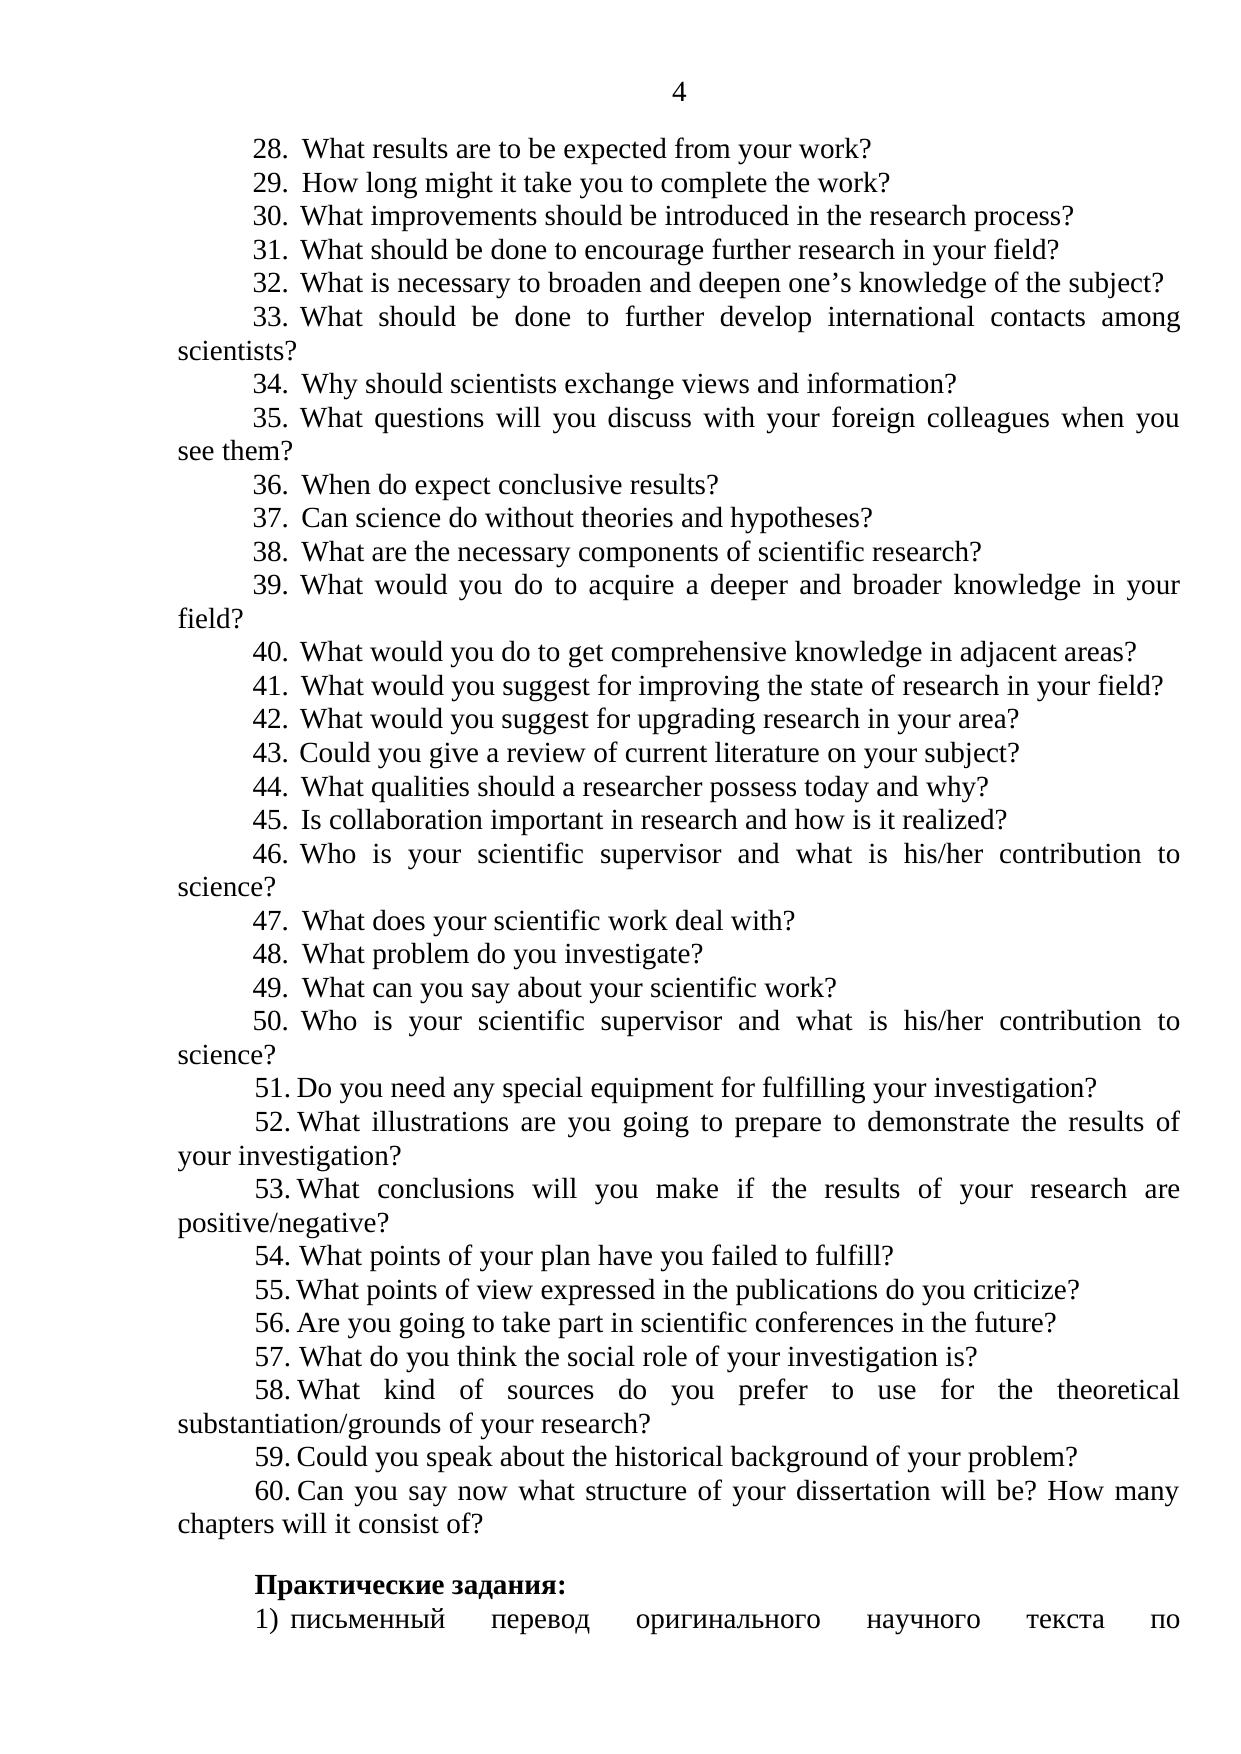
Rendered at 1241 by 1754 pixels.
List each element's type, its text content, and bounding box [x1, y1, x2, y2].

list What would you do to get comprehensive knowledge in adjacent areas? [177, 634, 1181, 668]
list What does your scientific work deal with? [177, 903, 1181, 936]
list Can you say now what structure of your dissertation will be? How many chapters will it consist of? [177, 1473, 1181, 1540]
list What are the necessary components of scientific research? [177, 534, 1181, 567]
list What should be done to encourage further research in your field? [177, 232, 1181, 266]
list When do expect conclusive results? [177, 467, 1181, 500]
list What do you think the social role of your investigation is? [177, 1339, 1181, 1372]
list Can science do without theories and hypotheses? [177, 500, 1181, 534]
list What is necessary to broaden and deepen one’s knowledge of the subject? [177, 266, 1181, 299]
list What questions will you discuss with your foreign colleagues when you see them? [177, 400, 1181, 467]
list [177, 1601, 1181, 1634]
list What results are to be expected from your work? [177, 131, 1181, 165]
list What problem do you investigate? [177, 936, 1181, 970]
list What improvements should be introduced in the research process? [177, 198, 1181, 232]
list What can you say about your scientific work? [177, 970, 1181, 1003]
list Who is your scientific supervisor and what is his/her contribution to science? [177, 1003, 1181, 1071]
list What qualities should a researcher possess today and why? [177, 769, 1181, 802]
list Do you need any special equipment for fulfilling your investigation? [177, 1071, 1181, 1104]
list Why should scientists exchange views and information? [177, 366, 1181, 400]
list What kind of sources do you prefer to use for the theoretical substantiation/grounds of your research? [177, 1372, 1181, 1439]
list Could you speak about the historical background of your problem? [177, 1439, 1181, 1473]
list What would you suggest for upgrading research in your area? [177, 702, 1181, 735]
list What illustrations are you going to prepare to demonstrate the results of your investigation? [177, 1104, 1181, 1171]
list What would you do to acquire a deeper and broader knowledge in your field? [177, 567, 1181, 634]
list Are you going to take part in scientific conferences in the future? [177, 1305, 1181, 1339]
text Практические задания: [177, 1567, 1181, 1601]
list What points of your plan have you failed to fulfill? [177, 1238, 1181, 1272]
list What points of view expressed in the publications do you criticize? [177, 1272, 1181, 1305]
list What would you suggest for improving the state of research in your field? [177, 668, 1181, 702]
list Who is your scientific supervisor and what is his/her contribution to science? [177, 836, 1181, 903]
list What should be done to further develop international contacts among scientists? [177, 299, 1181, 366]
list How long might it take you to complete the work? [177, 165, 1181, 198]
list Is collaboration important in research and how is it realized? [177, 802, 1181, 836]
list What conclusions will you make if the results of your research are positive/negative? [177, 1171, 1181, 1238]
list Could you give a review of current literature on your subject? [177, 735, 1181, 769]
